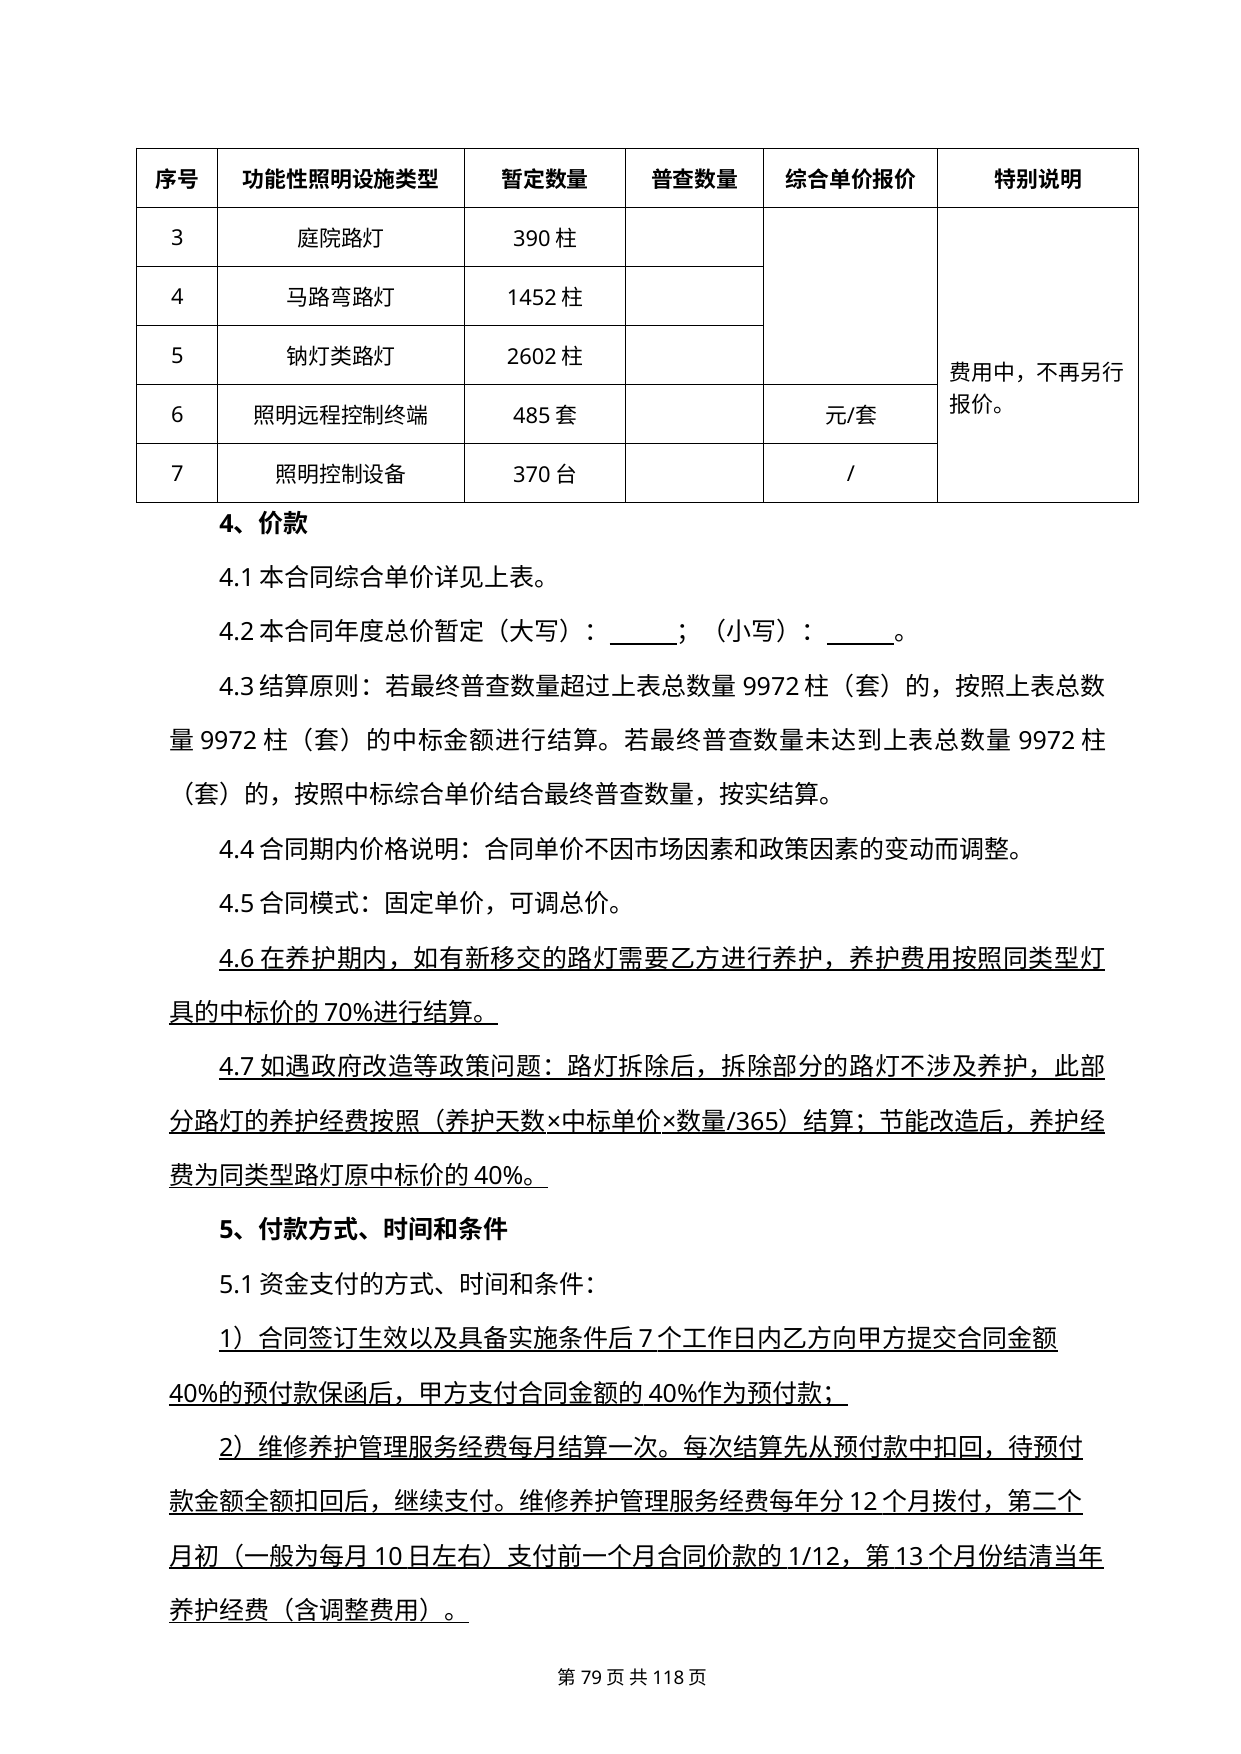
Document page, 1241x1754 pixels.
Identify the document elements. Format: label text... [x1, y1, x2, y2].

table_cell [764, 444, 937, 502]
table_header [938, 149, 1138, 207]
text 4.3结算原则：若最终普查数量超过上表总数量9972柱（套）的，按照上表总数量9972柱（套）的中标金额进行结算。若最终普查数量未达到上表总数量9972柱（套）的，按照中标综合单价结合最终普查数量，按实结算。 [169, 666, 1106, 811]
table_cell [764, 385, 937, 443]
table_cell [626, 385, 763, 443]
text 4、价款 [169, 503, 1106, 539]
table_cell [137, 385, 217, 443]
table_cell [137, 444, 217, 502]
text 1）合同签订生效以及具备实施条件后7个工作日内乙方向甲方提交合同金额40%的预付款保函后，甲方支付合同金额的40%作为预付款； [169, 1319, 1106, 1409]
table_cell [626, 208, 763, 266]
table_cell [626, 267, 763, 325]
text 4.7如遇政府改造等政策问题：路灯拆除后，拆除部分的路灯不涉及养护，此部分路灯的养护经费按照（养护天数×中标单价×数量/365）结算；节能改造后，养护经费为同类型路灯原中标价的40%。 [169, 1047, 1106, 1192]
text 5、付款方式、时间和条件 [169, 1210, 1106, 1246]
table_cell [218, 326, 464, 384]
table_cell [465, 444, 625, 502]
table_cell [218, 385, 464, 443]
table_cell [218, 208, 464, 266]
text 4.2本合同年度总价暂定（大写）： ；（小写）： 。 [169, 612, 1106, 648]
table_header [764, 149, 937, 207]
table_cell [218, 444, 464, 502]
text 4.4合同期内价格说明：合同单价不因市场因素和政策因素的变动而调整。 [169, 829, 1106, 866]
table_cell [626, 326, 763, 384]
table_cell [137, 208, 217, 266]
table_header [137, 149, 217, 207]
text 4.6在养护期内，如有新移交的路灯需要乙方进行养护，养护费用按照同类型灯具的中标价的70%进行结算。 [169, 938, 1106, 1029]
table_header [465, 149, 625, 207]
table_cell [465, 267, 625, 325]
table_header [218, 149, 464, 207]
text 4.1本合同综合单价详见上表。 [169, 557, 1106, 594]
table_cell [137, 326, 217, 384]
text 4.5合同模式：固定单价，可调总价。 [169, 884, 1106, 920]
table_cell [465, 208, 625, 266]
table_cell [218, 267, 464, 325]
text 5.1资金支付的方式、时间和条件： [169, 1264, 1106, 1301]
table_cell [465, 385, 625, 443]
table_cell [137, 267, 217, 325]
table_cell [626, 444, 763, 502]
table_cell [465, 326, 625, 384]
text 2）维修养护管理服务经费每月结算一次。每次结算先从预付款中扣回，待预付款金额全额扣回后，继续支付。维修养护管理服务经费每年分12个月拨付，第二个月初（一般为每月10日左右）支付前一个月合同价款的1/12，第13个月份结清当年养护经费（含调整费用）。 [169, 1427, 1106, 1627]
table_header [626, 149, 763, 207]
